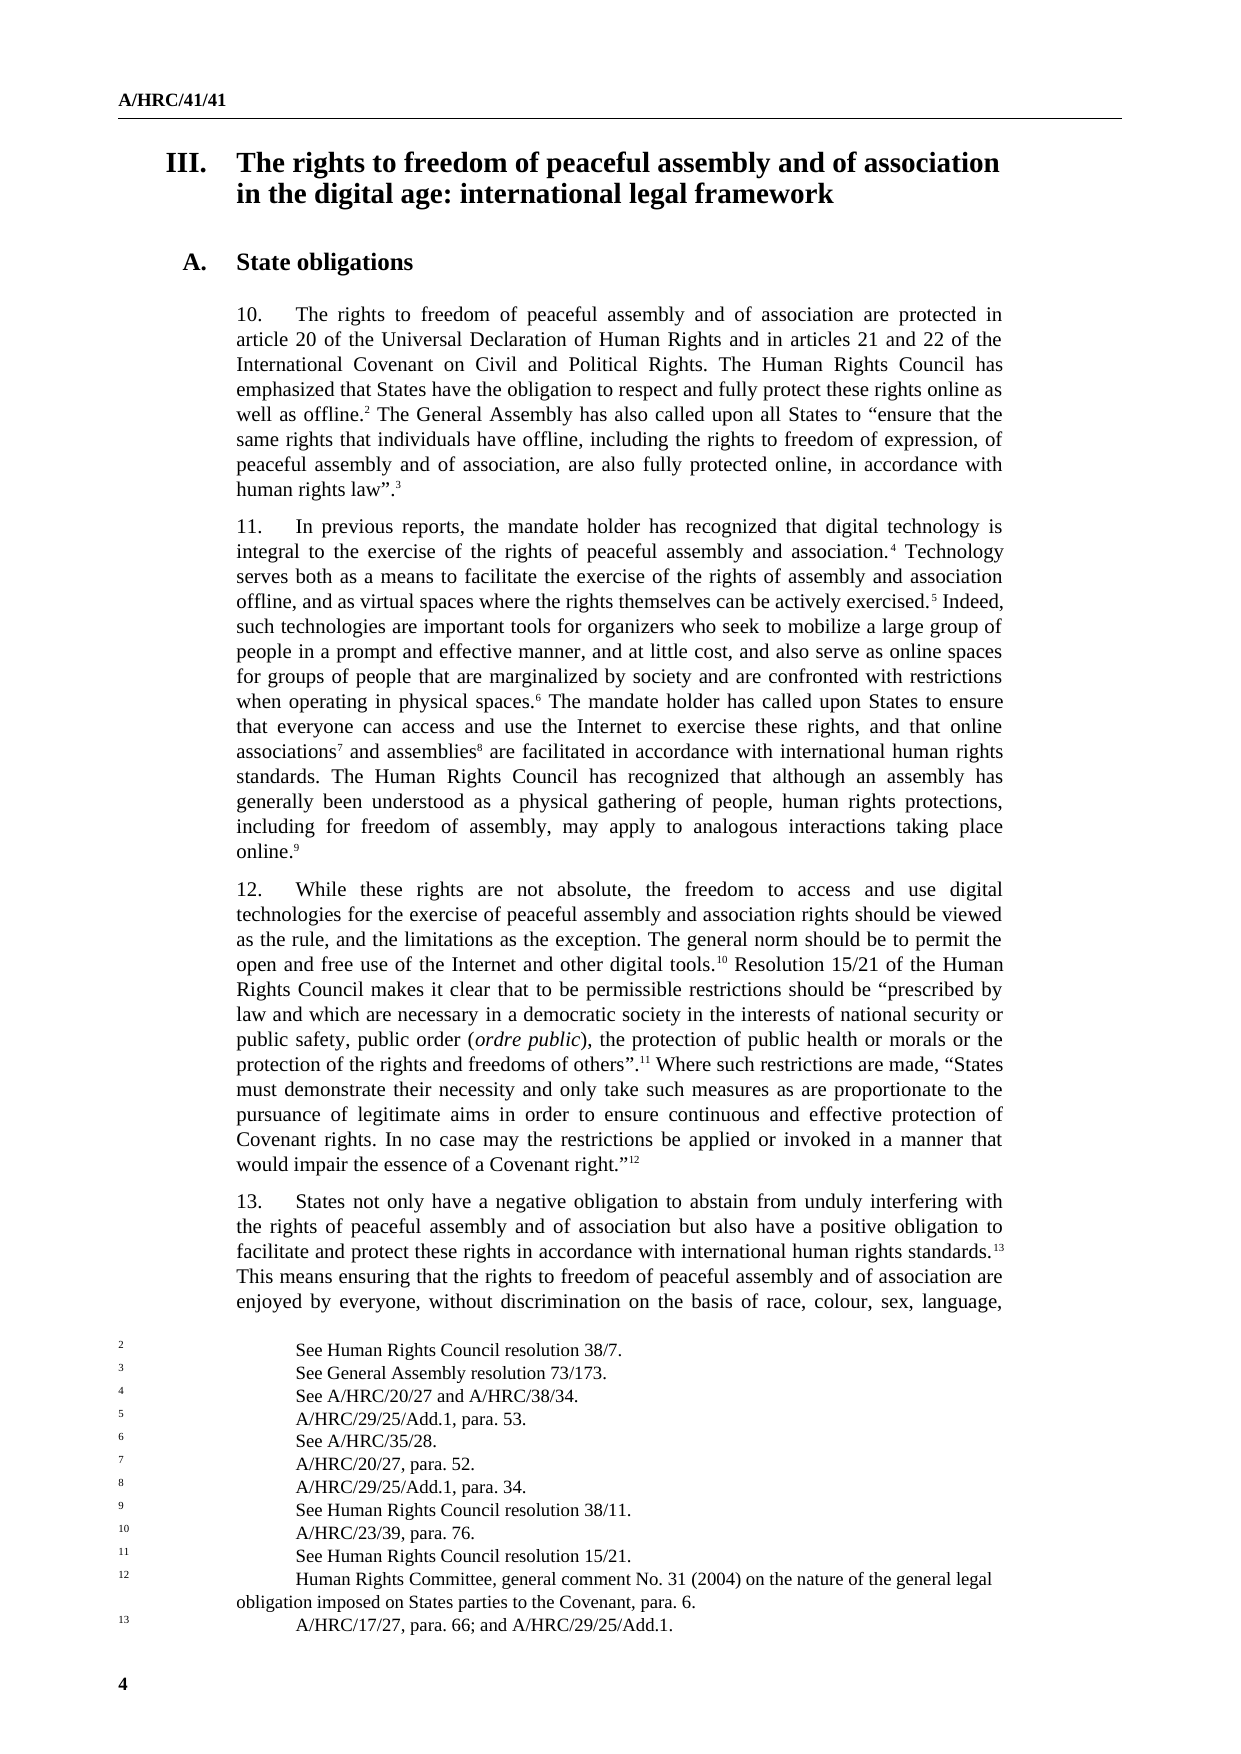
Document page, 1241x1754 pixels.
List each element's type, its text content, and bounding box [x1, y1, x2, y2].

text 10. The rights to freedom of peaceful assembly and of association are protected in article 20 of the Universal Declaration of Human Rights and in articles 21 and 22 of the International Covenant on Civil and Political Rights. The Human Rights Council has emphasized that States have the obligation to respect and fully protect these rights online as well as offline. The General Assembly has also called upon all States to “ensure that the same rights that individuals have offline, including the rights to freedom of expression, of peaceful assembly and of association, are also fully protected online, in accordance with human rights law”. [236, 301, 1004, 501]
text A. State obligations [118, 248, 1004, 276]
text 12. While these rights are not absolute, the freedom to access and use digital technologies for the exercise of peaceful assembly and association rights should be viewed as the rule, and the limitations as the exception. The general norm should be to permit the open and free use of the Internet and other digital tools. Resolution 15/21 of the Human Rights Council makes it clear that to be permissible restrictions should be “prescribed by law and which are necessary in a democratic society in the interests of national security or public safety, public order (ordre public), the protection of public health or morals or the protection of the rights and freedoms of others”. Where such restrictions are made, “States must demonstrate their necessity and only take such measures as are proportionate to the pursuance of legitimate aims in order to ensure continuous and effective protection of Covenant rights. In no case may the restrictions be applied or invoked in a manner that would impair the essence of a Covenant right.” [236, 876, 1004, 1176]
text 11. In previous reports, the mandate holder has recognized that digital technology is integral to the exercise of the rights of peaceful assembly and association. Technology serves both as a means to facilitate the exercise of the rights of assembly and association offline, and as virtual spaces where the rights themselves can be actively exercised. Indeed, such technologies are important tools for organizers who seek to mobilize a large group of people in a prompt and effective manner, and at little cost, and also serve as online spaces for groups of people that are marginalized by society and are confronted with restrictions when operating in physical spaces. The mandate holder has called upon States to ensure that everyone can access and use the Internet to exercise these rights, and that online associations and assemblies are facilitated in accordance with international human rights standards. The Human Rights Council has recognized that although an assembly has generally been understood as a physical gathering of people, human rights protections, including for freedom of assembly, may apply to analogous interactions taking place online. [236, 513, 1004, 863]
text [236, 1188, 1004, 1313]
text III. The rights to freedom of peaceful assembly and of association in the digital age: international legal framework [118, 148, 1004, 210]
